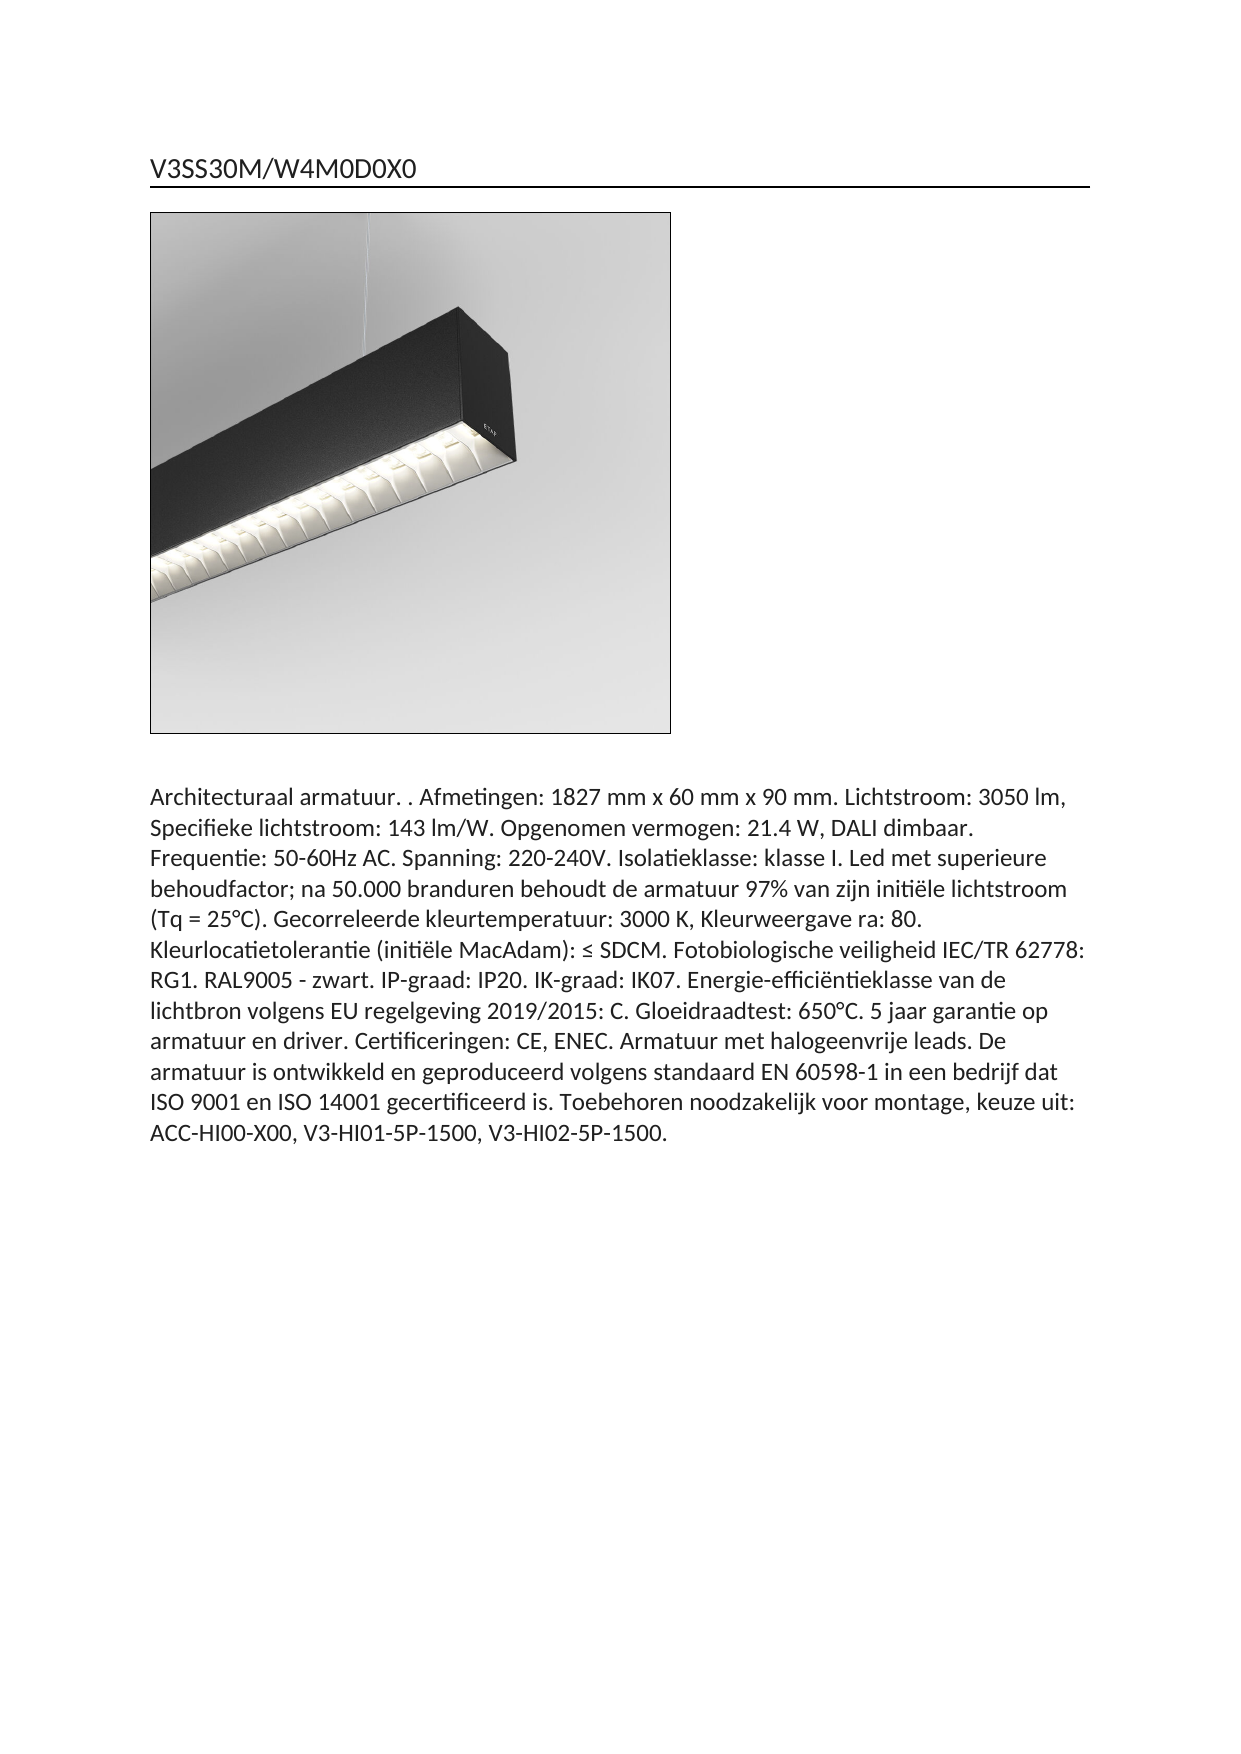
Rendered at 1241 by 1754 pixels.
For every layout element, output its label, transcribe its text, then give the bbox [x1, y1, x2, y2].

text V3SS30M/W4M0D0X0 [150, 150, 1090, 186]
text Architecturaal armatuur. . Afmetingen: 1827 mm x 60 mm x 90 mm. Lichtstroom: 3050 lm, Specifieke lichtstroom: 143 lm/W. Opgenomen vermogen: 21.4 W, DALI dimbaar. Frequentie: 50-60Hz AC. Spanning: 220-240V. Isolatieklasse: klasse I. Led met superieure behoudfactor; na 50.000 branduren behoudt de armatuur 97% van zijn initiële lichtstroom (Tq = 25°C). Gecorreleerde kleurtemperatuur: 3000 K, Kleurweergave ra: 80. Kleurlocatietolerantie (initiële MacAdam): ≤ SDCM. Fotobiologische veiligheid IEC/TR 62778: RG1. RAL9005 - zwart. IP-graad: IP20. IK-graad: IK07. Energie-efficiëntieklasse van de lichtbron volgens EU regelgeving 2019/2015: C. Gloeidraadtest: 650°C. 5 jaar garantie op armatuur en driver. Certificeringen: CE, ENEC. Armatuur met halogeenvrije leads. De armatuur is ontwikkeld en geproduceerd volgens standaard EN 60598-1 in een bedrijf dat ISO 9001 en ISO 14001 gecertificeerd is. Toebehoren noodzakelijk voor montage, keuze uit: ACC-HI00-X00, V3-HI01-5P-1500, V3-HI02-5P-1500. [150, 781, 1090, 1147]
picture [151, 213, 670, 733]
